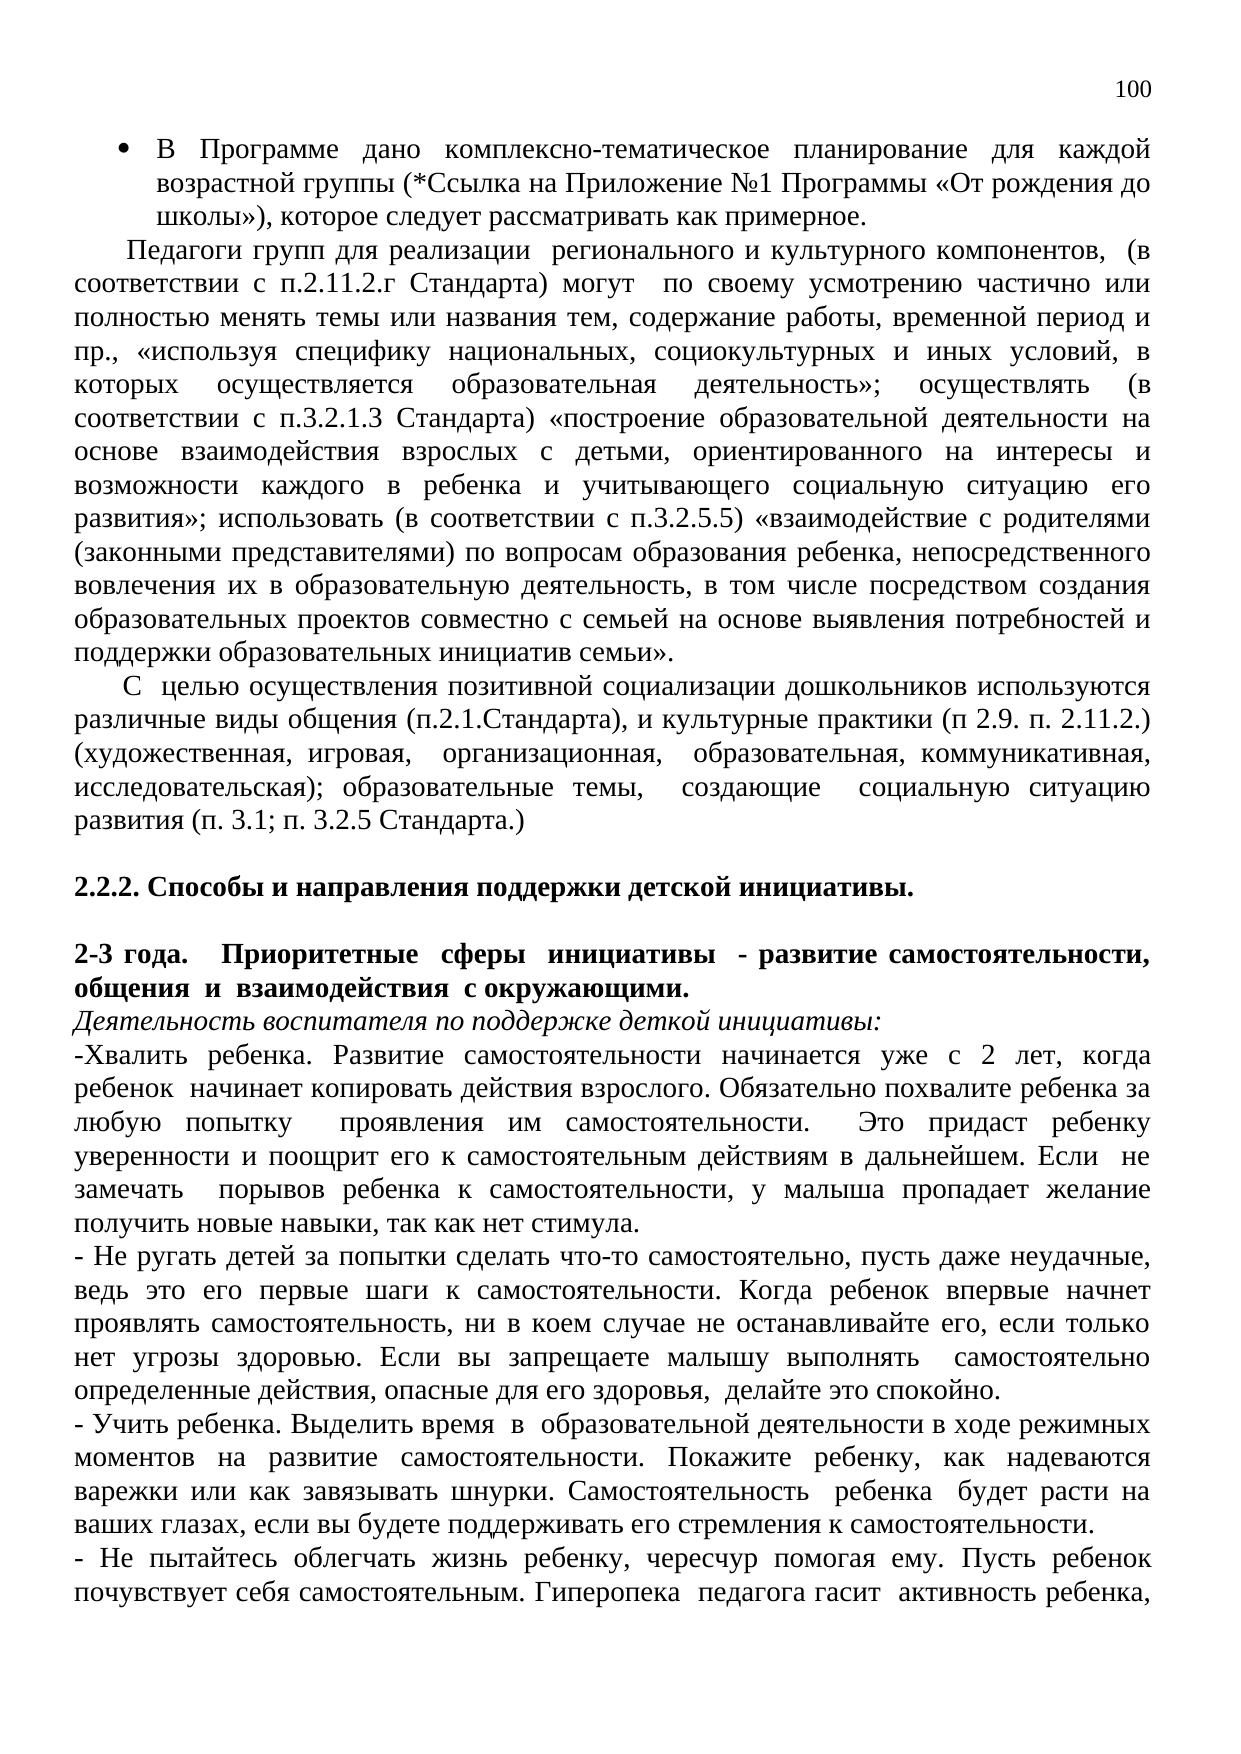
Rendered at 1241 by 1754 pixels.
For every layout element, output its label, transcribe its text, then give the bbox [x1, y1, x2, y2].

text -Хвалить ребенка. Развитие самостоятельности начинается уже с 2 лет, когда ребенок начинает копировать действия взрослого. Обязательно похвалите ребенка за любую попытку проявления им самостоятельности. Это придаст ребенку уверенности и поощрит его к самостоятельным действиям в дальнейшем. Если не замечать порывов ребенка к самостоятельности, у малыша пропадает желание получить новые навыки, так как нет стимула. [74, 1037, 1152, 1238]
list В Программе дано комплексно-тематическое планирование для каждой возрастной группы (*Ссылка на Приложение №1 Программы «От рождения до школы»), которое следует рассматривать как примерное. [118, 131, 1152, 232]
text Педагоги групп для реализации регионального и культурного компонентов, (в соответствии с п.2.11.2.г Стандарта) могут по своему усмотрению частично или полностью менять темы или названия тем, содержание работы, временной период и пр., «используя специфику национальных, социокультурных и иных условий, в которых осуществляется образовательная деятельность»; осуществлять (в соответствии с п.3.2.1.3 Стандарта) «построение образовательной деятельности на основе взаимодействия взрослых с детьми, ориентированного на интересы и возможности каждого в ребенка и учитывающего социальную ситуацию его развития»; использовать (в соответствии с п.3.2.5.5) «взаимодействие с родителями (законными представителями) по вопросам образования ребенка, непосредственного вовлечения их в образовательную деятельность, в том числе посредством создания образовательных проектов совместно с семьей на основе выявления потребностей и поддержки образовательных инициатив семьи». [74, 232, 1152, 668]
text - Учить ребенка. Выделить время в образовательной деятельности в ходе режимных моментов на развитие самостоятельности. Покажите ребенку, как надеваются варежки или как завязывать шнурки. Самостоятельность ребенка будет расти на ваших глазах, если вы будете поддерживать его стремления к самостоятельности. [74, 1406, 1152, 1540]
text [74, 1540, 1152, 1607]
text - Не ругать детей за попытки сделать что-то самостоятельно, пусть даже неудачные, ведь это его первые шаги к самостоятельности. Когда ребенок впервые начнет проявлять самостоятельность, ни в коем случае не останавливайте его, если только нет угрозы здоровью. Если вы запрещаете малышу выполнять самостоятельно определенные действия, опасные для его здоровья, делайте это спокойно. [74, 1238, 1152, 1406]
text 2.2.2. Способы и направления поддержки детской инициативы. [74, 869, 1152, 903]
text С целью осуществления позитивной социализации дошкольников используются различные виды общения (п.2.1.Стандарта), и культурные практики (п 2.9. п. 2.11.2.) (художественная, игровая, организационная, образовательная, коммуникативная, исследовательская); образовательные темы, создающие социальную ситуацию развития (п. 3.1; п. 3.2.5 Стандарта.) [74, 668, 1152, 836]
text Деятельность воспитателя по поддержке деткой инициативы: [74, 1003, 1152, 1037]
text 2-3 года. Приоритетные сферы инициативы - развитие самостоятельности, общения и взаимодействия с окружающими. [74, 936, 1152, 1003]
